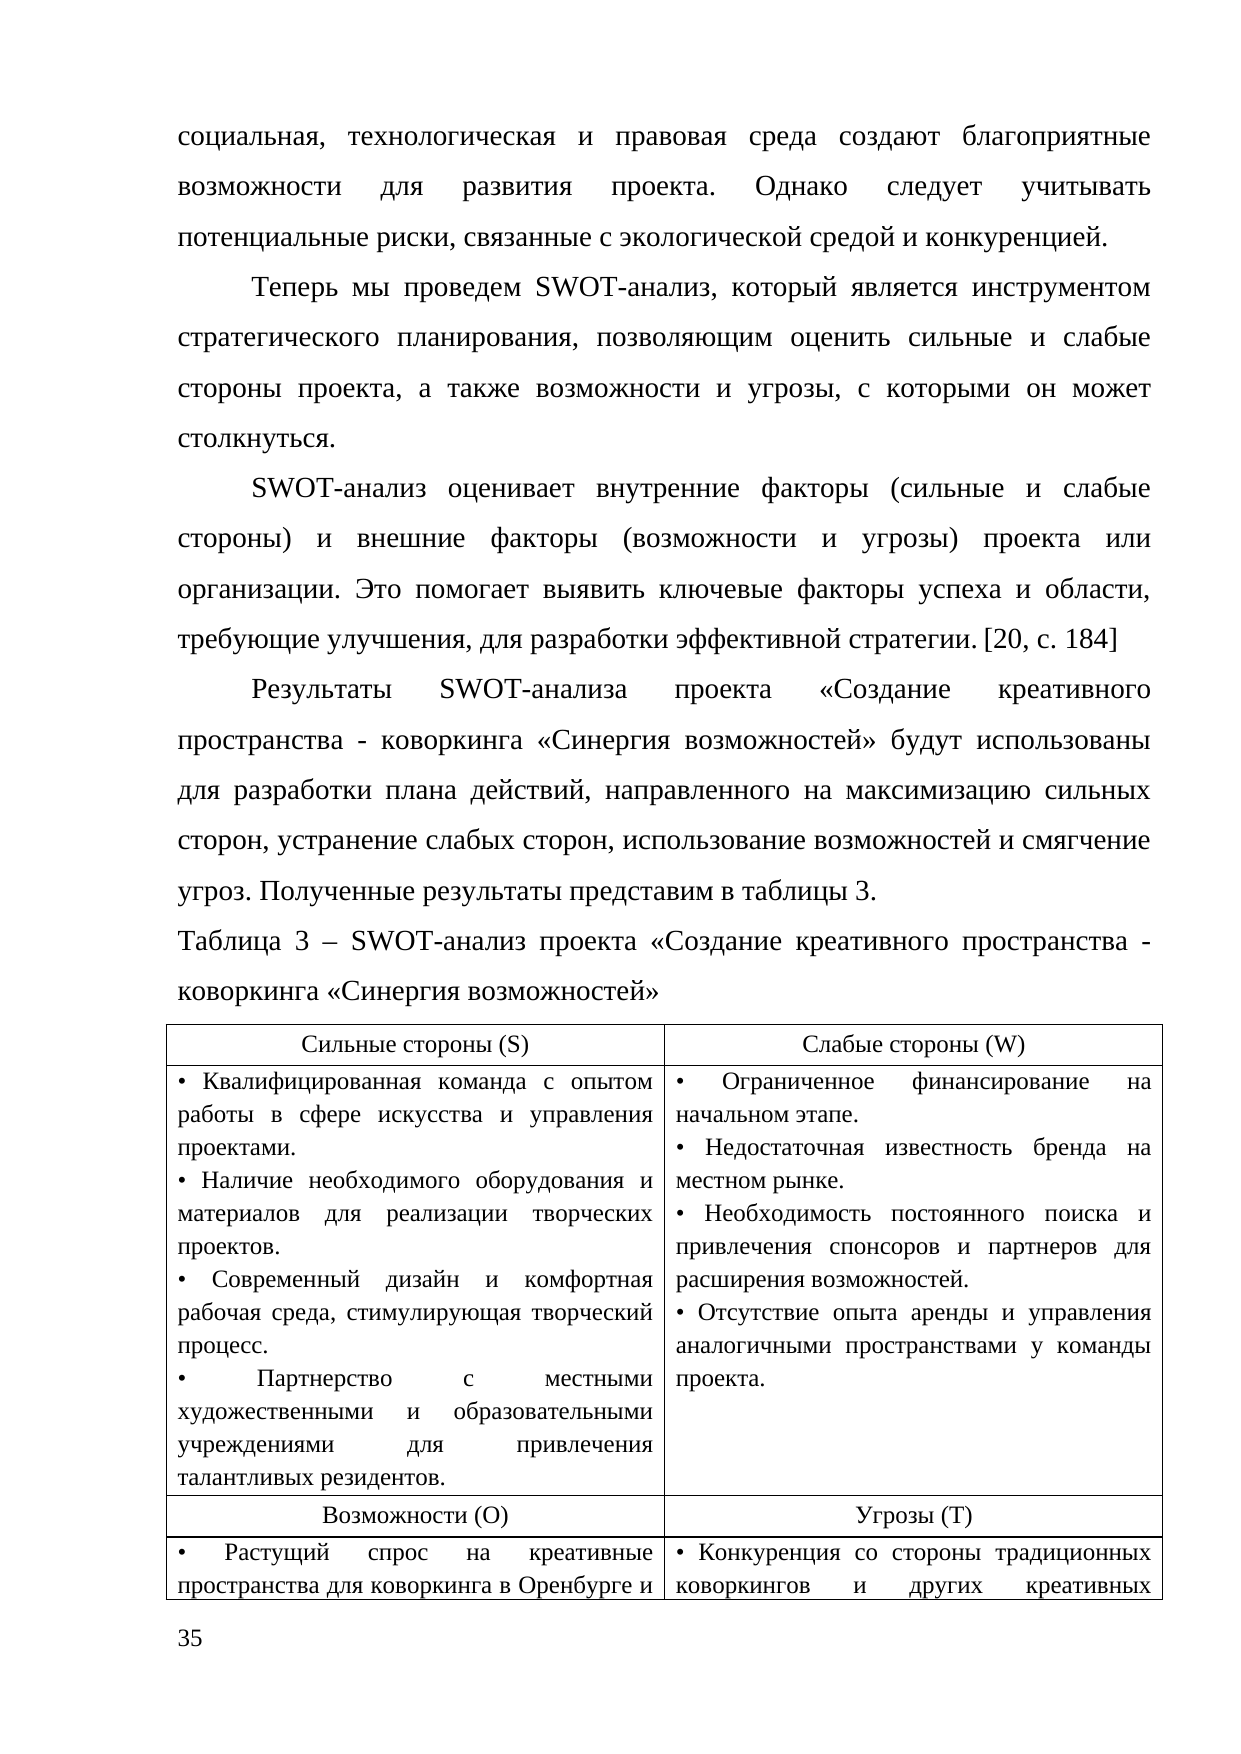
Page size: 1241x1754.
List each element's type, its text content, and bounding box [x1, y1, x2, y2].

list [177, 118, 1152, 252]
list Теперь мы проведем SWOT-анализ, который является инструментом стратегического планирования, позволяющим оценить сильные и слабые стороны проекта, а также возможности и угрозы, с которыми он может столкнуться. [177, 269, 1152, 453]
table_cell • Квалифицированная команда с опытом работы в сфере искусства и управления проектами. • Наличие необходимого оборудования и материалов для реализации творческих проектов. • Современный дизайн и комфортная рабочая среда, стимулирующая творческий процесс. • Партнерство с местными художественными и образовательными учреждениями для привлечения талантливых резидентов. [167, 1066, 664, 1495]
list Таблица 3 – SWOT-анализ проекта «Создание креативного пространства - коворкинга «Синергия возможностей» [177, 923, 1152, 1007]
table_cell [167, 1538, 664, 1599]
table_cell • Ограниченное финансирование на начальном этапе. • Недостаточная известность бренда на местном рынке. • Необходимость постоянного поиска и привлечения спонсоров и партнеров для расширения возможностей. • Отсутствие опыта аренды и управления аналогичными пространствами у команды проекта. [665, 1066, 1162, 1495]
table_cell Угрозы (T) [665, 1496, 1162, 1536]
table_header Слабые стороны (W) [665, 1025, 1162, 1065]
table_cell Возможности (O) [167, 1496, 664, 1536]
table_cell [665, 1538, 1162, 1599]
list Результаты SWOT-анализа проекта «Создание креативного пространства - коворкинга «Синергия возможностей» будут использованы для разработки плана действий, направленного на максимизацию сильных сторон, устранение слабых сторон, использование возможностей и смягчение угроз. Полученные результаты представим в таблицы 3. [177, 672, 1152, 906]
table_header Сильные стороны (S) [167, 1025, 664, 1065]
list SWOT-анализ оценивает внутренние факторы (сильные и слабые стороны) и внешние факторы (возможности и угрозы) проекта или организации. Это помогает выявить ключевые факторы успеха и области, требующие улучшения, для разработки эффективной стратегии. [20, c. 184] [177, 470, 1152, 655]
